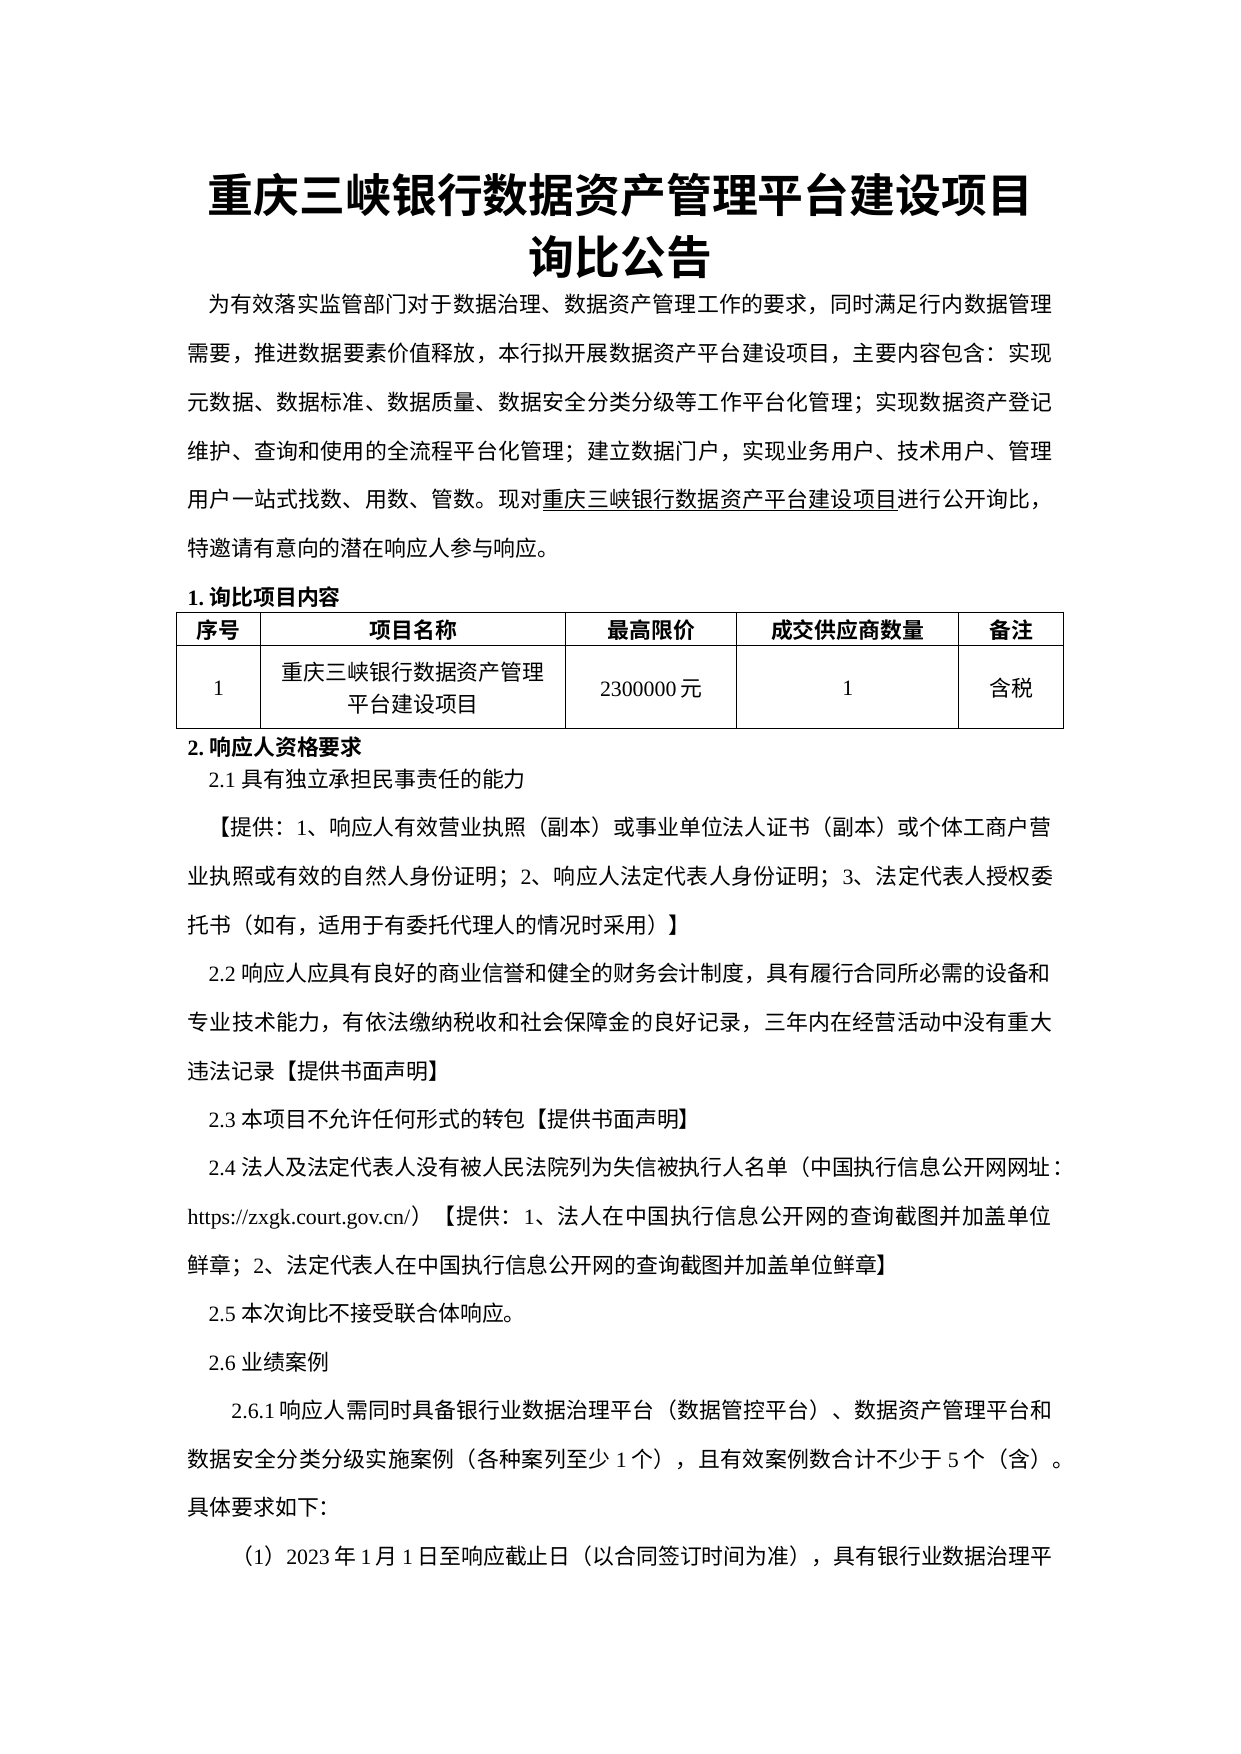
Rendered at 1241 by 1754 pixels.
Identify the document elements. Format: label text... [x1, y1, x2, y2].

text 2.2 响应人应具有良好的商业信誉和健全的财务会计制度，具有履行合同所必需的设备和专业技术能力，有依法缴纳税收和社会保障金的良好记录，三年内在经营活动中没有重大违法记录【提供书面声明】 [187, 956, 1053, 1086]
text 2.6.1响应人需同时具备银行业数据治理平台（数据管控平台）、数据资产管理平台和数据安全分类分级实施案例（各种案列至少1个），且有效案例数合计不少于5个（含）。具体要求如下： [187, 1392, 1053, 1522]
table_cell 重庆三峡银行数据资产管理平台建设项目 [261, 646, 565, 728]
table_cell 2300000元 [566, 646, 736, 728]
table_cell 1 [737, 646, 958, 728]
table_cell 1 [177, 646, 260, 728]
text 为有效落实监管部门对于数据治理、数据资产管理工作的要求，同时满足行内数据管理需要，推进数据要素价值释放，本行拟开展数据资产平台建设项目，主要内容包含：实现元数据、数据标准、数据质量、数据安全分类分级等工作平台化管理；实现数据资产登记、维护、查询和使用的全流程平台化管理；建立数据门户，实现业务用户、技术用户、管理用户一站式找数、用数、管数。现对重庆三峡银行数据资产平台建设项目进行公开询比，特邀请有意向的潜在响应人参与响应。 [187, 287, 1053, 563]
text 2.3 本项目不允许任何形式的转包【提供书面声明】 [187, 1102, 1053, 1134]
table_header 序号 [177, 613, 260, 645]
text 2.6 业绩案例 [187, 1344, 1053, 1377]
text 2.1 具有独立承担民事责任的能力 [187, 762, 1053, 794]
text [187, 1538, 1053, 1571]
table_header 成交供应商数量 [737, 613, 958, 645]
table_header 最高限价 [566, 613, 736, 645]
table_header 备注 [959, 613, 1063, 645]
text 【提供：1、响应人有效营业执照（副本）或事业单位法人证书（副本）或个体工商户营业执照或有效的自然人身份证明；2、响应人法定代表人身份证明；3、法定代表人授权委托书（如有，适用于有委托代理人的情况时采用）】 [187, 810, 1053, 940]
text 2.5 本次询比不接受联合体响应。 [187, 1296, 1053, 1328]
table_cell 含税 [959, 646, 1063, 728]
text 2.4 法人及法定代表人没有被人民法院列为失信被执行人名单（中国执行信息公开网网址：https://zxgk.court.gov.cn/）【提供：1、法人在中国执行信息公开网的查询截图并加盖单位鲜章；2、法定代表人在中国执行信息公开网的查询截图并加盖单位鲜章】 [187, 1150, 1053, 1280]
text 2. 响应人资格要求 [187, 729, 1053, 762]
text 1. 询比项目内容 [187, 579, 1053, 612]
table_header 项目名称 [261, 613, 565, 645]
subtitle 重庆三峡银行数据资产管理平台建设项目询比公告 [187, 162, 1053, 287]
